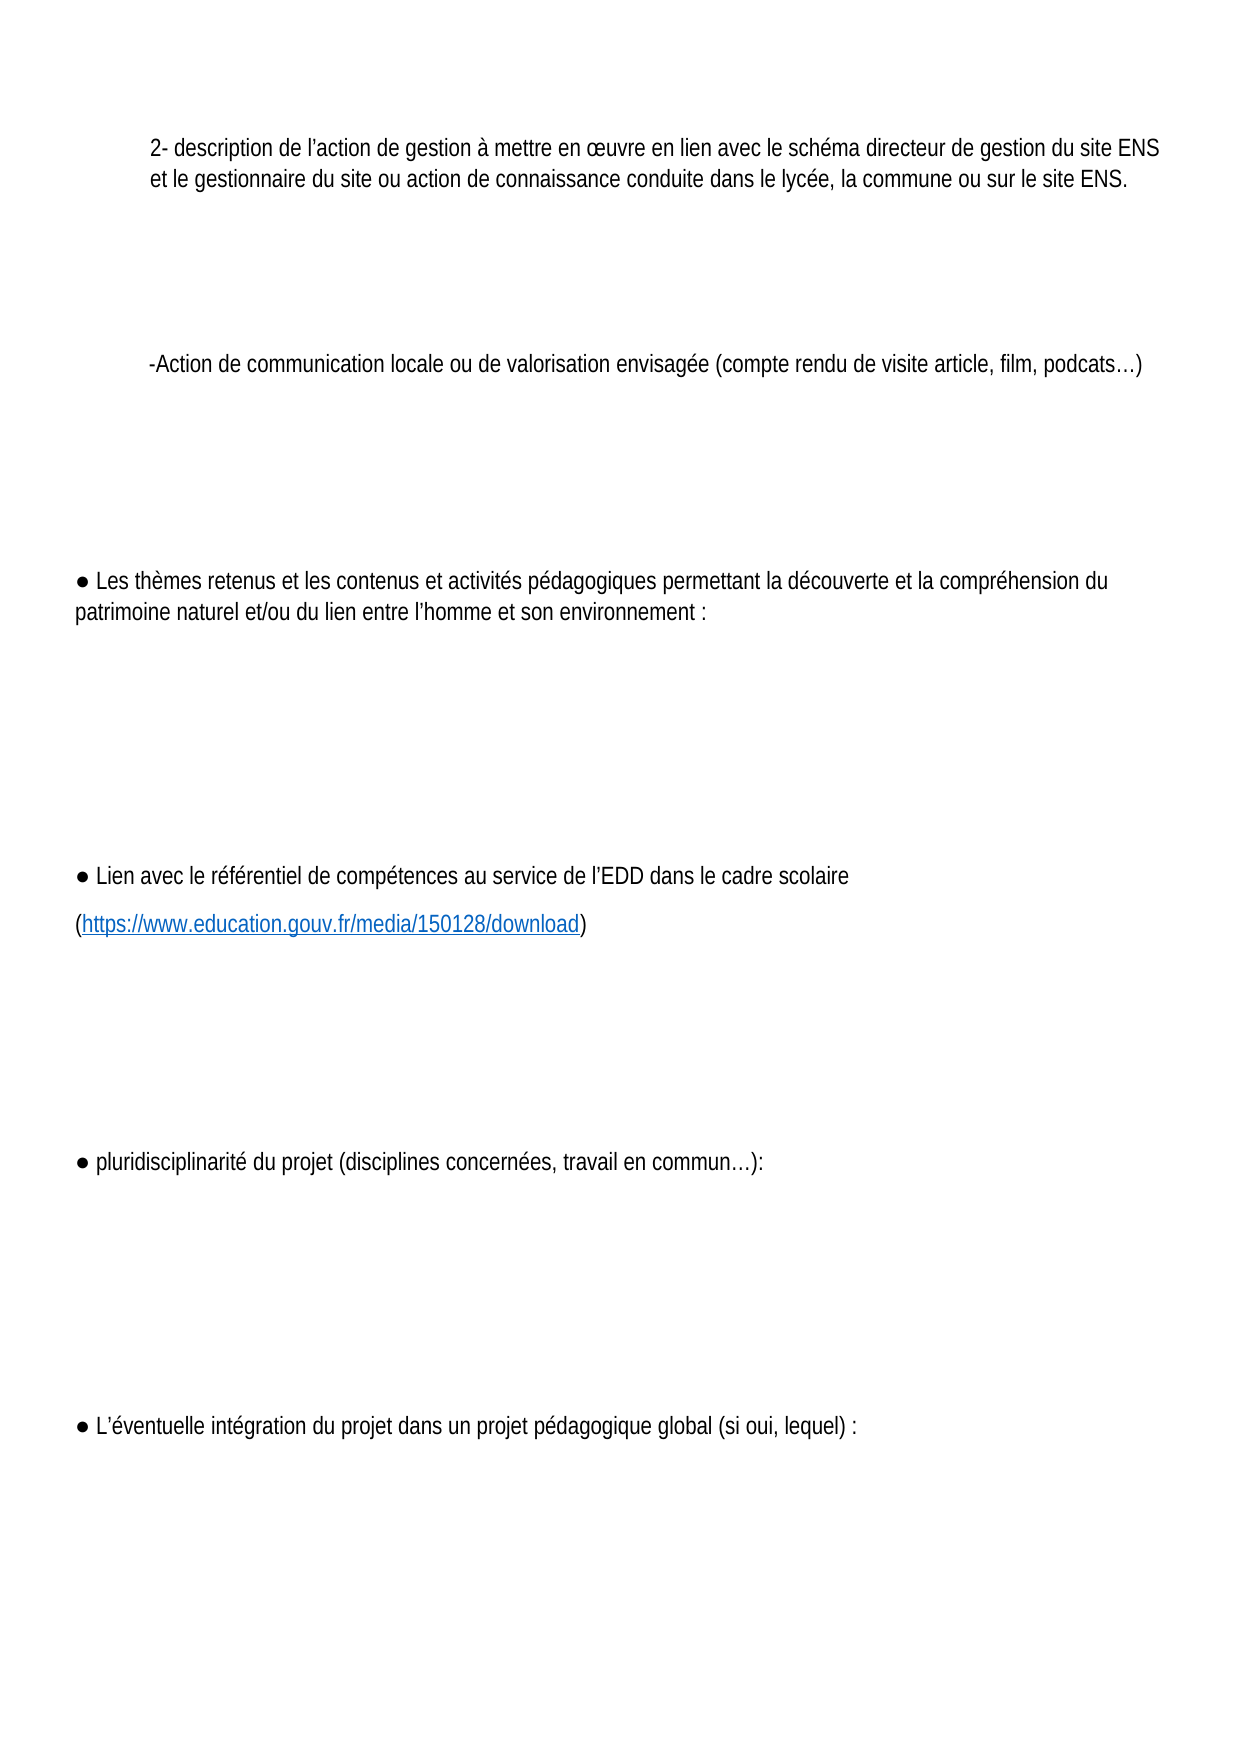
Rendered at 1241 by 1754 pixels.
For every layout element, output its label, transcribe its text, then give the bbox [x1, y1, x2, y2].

text (https://www.education.gouv.fr/media/150128/download) [75, 908, 1165, 937]
text ● Les thèmes retenus et les contenus et activités pédagogiques permettant la découverte et la compréhension du patrimoine naturel et/ou du lien entre l’homme et son environnement : [75, 566, 1165, 625]
text ● pluridisciplinarité du projet (disciplines concernées, travail en commun…): [75, 1147, 1165, 1175]
text ● L’éventuelle intégration du projet dans un projet pédagogique global (si oui, lequel) : [75, 1411, 1165, 1439]
text -Action de communication locale ou de valorisation envisagée (compte rendu de visite article, film, podcats…) [75, 349, 1165, 378]
list 2- description de l’action de gestion à mettre en œuvre en lien avec le schéma directeur de gestion du site ENS et le gestionnaire du site ou action de connaissance conduite dans le lycée, la commune ou sur le site ENS. [150, 133, 1165, 192]
text ● Lien avec le référentiel de compétences au service de l’EDD dans le cadre scolaire [75, 861, 1165, 889]
